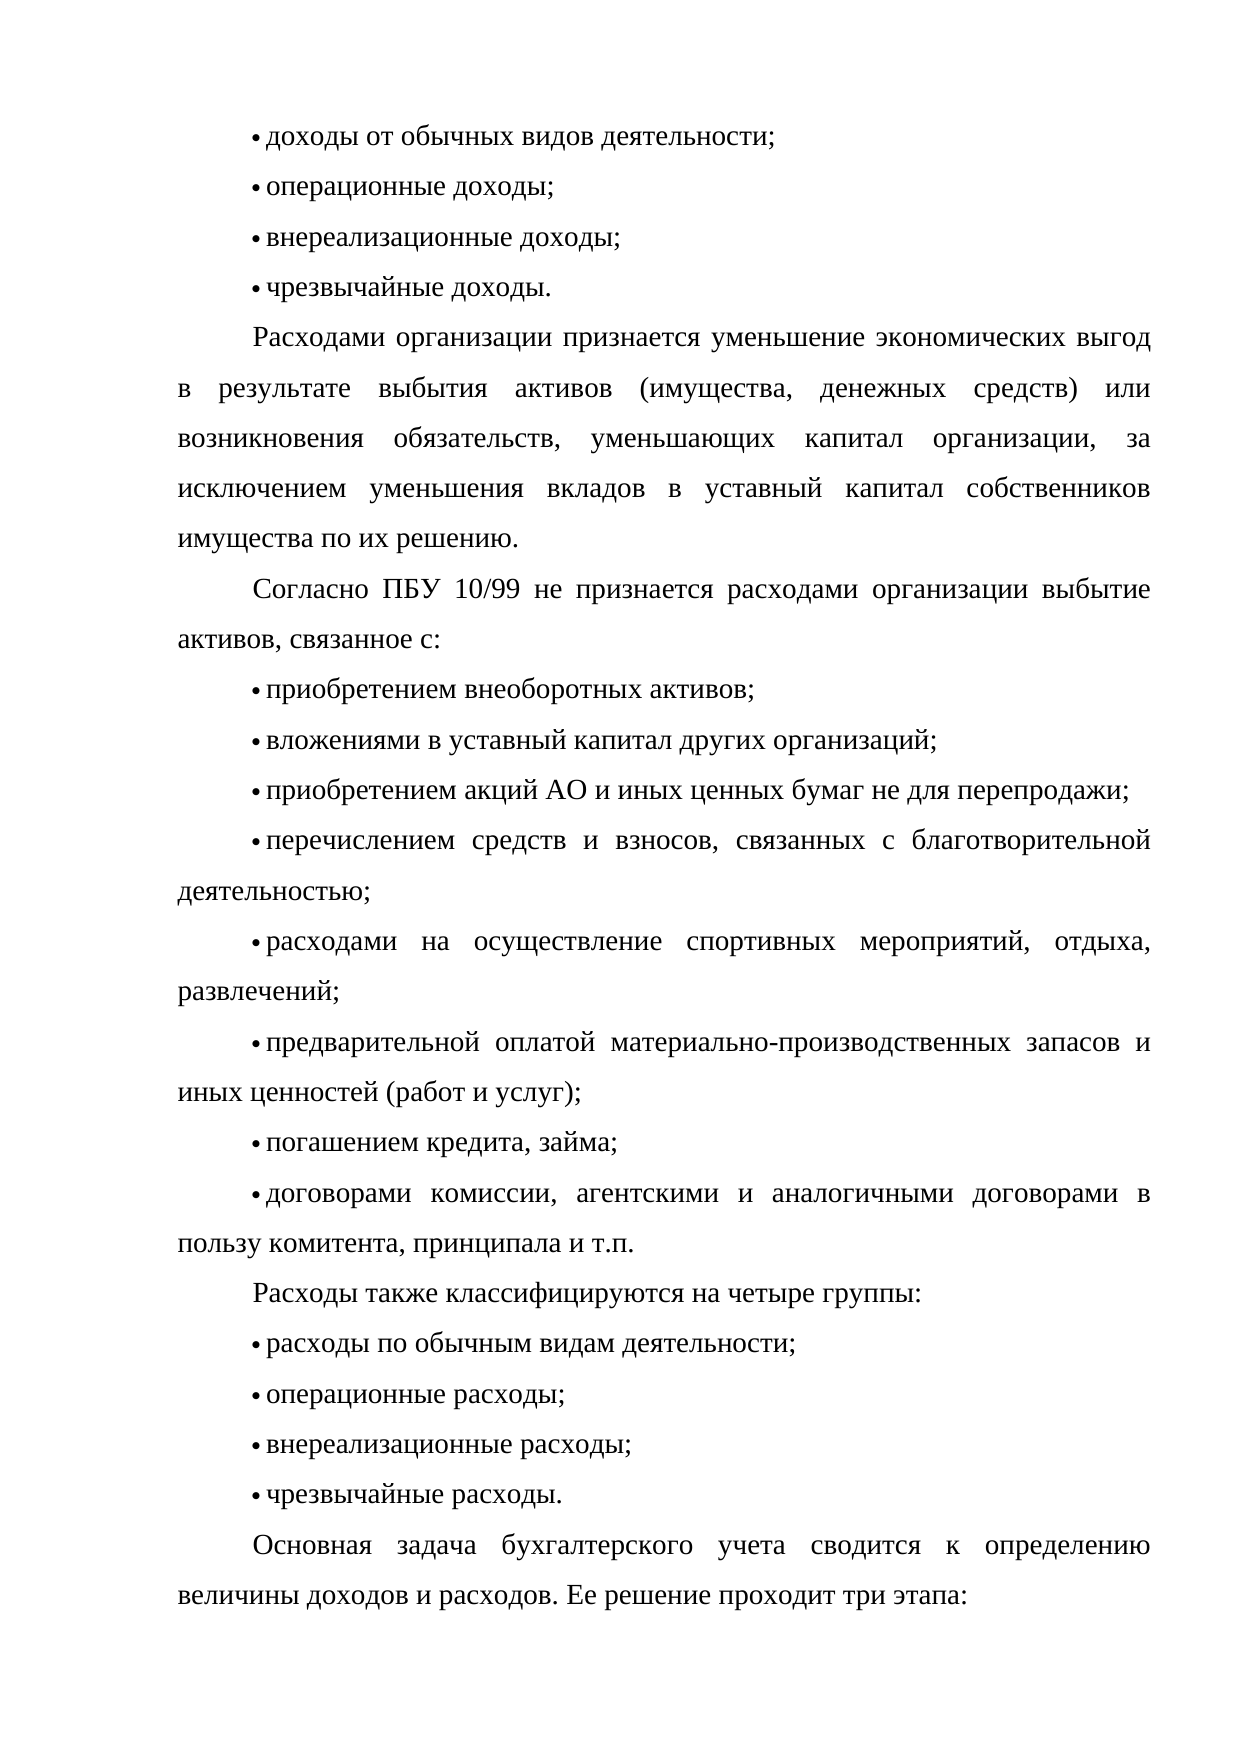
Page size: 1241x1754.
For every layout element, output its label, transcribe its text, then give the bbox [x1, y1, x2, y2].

list чрезвычайные расходы. [177, 1477, 1152, 1510]
text Основная задача бухгалтерского учета сводится к определению величины доходов и расходов. Ее решение проходит три этапа: [177, 1527, 1152, 1611]
list приобретением внеоборотных активов; [177, 672, 1152, 705]
list внереализационные доходы; [177, 219, 1152, 252]
list перечислением средств и взносов, связанных с благотворительной деятельностью; [177, 822, 1152, 906]
list расходами на осуществление спортивных мероприятий, отдыха, развлечений; [177, 923, 1152, 1007]
list расходы по обычным видам деятельности; [177, 1326, 1152, 1359]
list внереализационные расходы; [177, 1426, 1152, 1460]
text Расходами организации признается уменьшение экономических выгод в результате выбытия активов (имущества, денежных средств) или возникновения обязательств, уменьшающих капитал организации, за исключением уменьшения вкладов в уставный капитал собственников имущества по их решению. [177, 319, 1152, 554]
list предварительной оплатой материально-производственных запасов и иных ценностей (работ и услуг); [177, 1024, 1152, 1108]
text Расходы также классифицируются на четыре группы: [177, 1275, 1152, 1309]
list договорами комиссии, агентскими и аналогичными договорами в пользу комитента, принципала и т.п. [177, 1175, 1152, 1258]
list чрезвычайные доходы. [177, 269, 1152, 303]
list вложениями в уставный капитал других организаций; [177, 722, 1152, 755]
list операционные доходы; [177, 168, 1152, 202]
list доходы от обычных видов деятельности; [177, 118, 1152, 152]
text Согласно ПБУ 10/99 не признается расходами организации выбытие активов, связанное с: [177, 571, 1152, 655]
list приобретением акций АО и иных ценных бумаг не для перепродажи; [177, 772, 1152, 806]
list погашением кредита, займа; [177, 1124, 1152, 1158]
list операционные расходы; [177, 1376, 1152, 1409]
